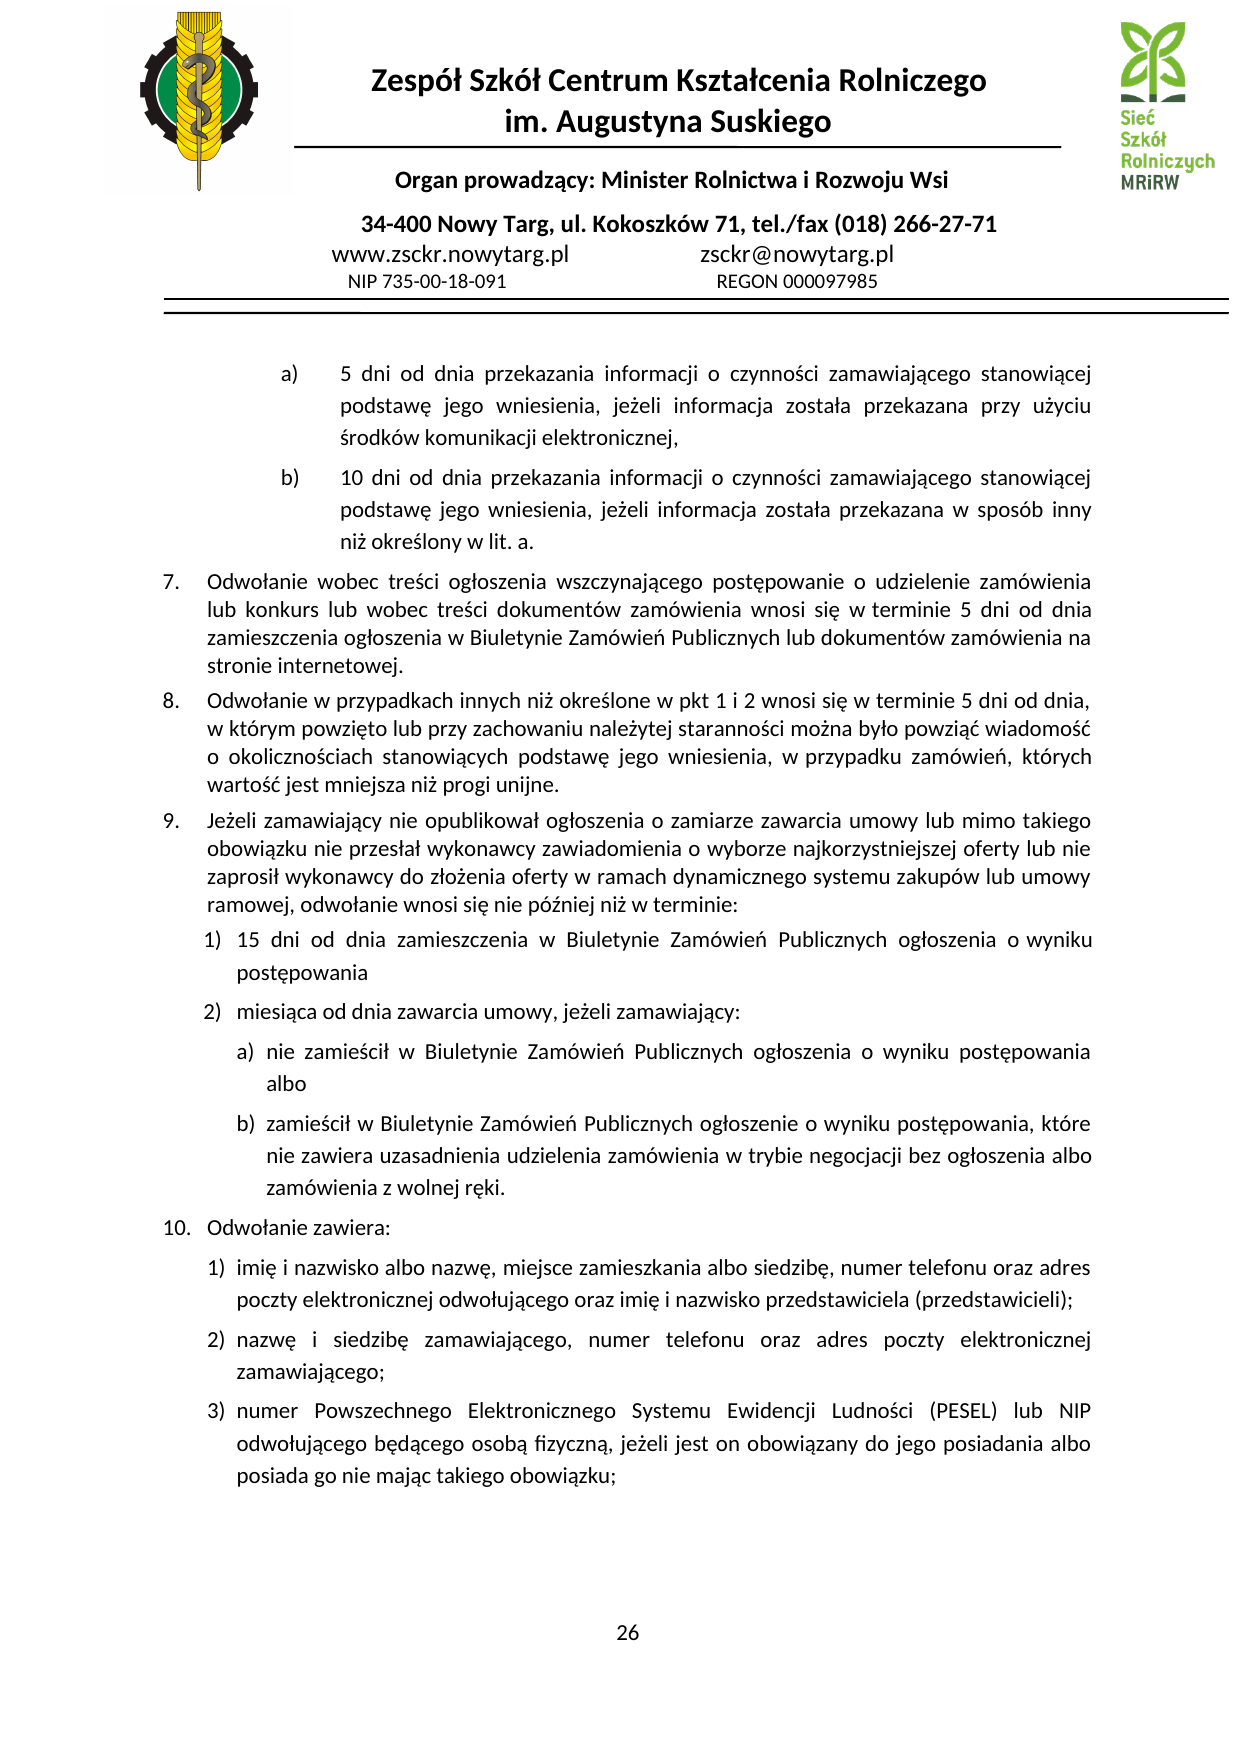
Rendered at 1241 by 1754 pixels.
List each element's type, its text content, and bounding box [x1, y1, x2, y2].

text 3) numer Powszechnego Elektronicznego Systemu Ewidencji Ludności (PESEL) lub NIP odwołującego będącego osobą fizyczną, jeżeli jest on obowiązany do jego posiadania albo posiada go nie mając takiego obowiązku; [207, 1397, 1093, 1489]
list Odwołanie zawiera: [162, 1213, 1093, 1241]
text a) nie zamieścił w Biuletynie Zamówień Publicznych ogłoszenia o wyniku postępowania albo [236, 1037, 1093, 1097]
list Jeżeli zamawiający nie opublikował ogłoszenia o zamiarze zawarcia umowy lub mimo takiego obowiązku nie przesłał wykonawcy zawiadomienia o wyborze najkorzystniejszej oferty lub nie zaprosił wykonawcy do złożenia oferty w ramach dynamicznego systemu zakupów lub umowy ramowej, odwołanie wnosi się nie później niż w terminie: [162, 806, 1093, 918]
text b) zamieścił w Biuletynie Zamówień Publicznych ogłoszenie o wyniku postępowania, które nie zawiera uzasadnienia udzielenia zamówienia w trybie negocjacji bez ogłoszenia albo zamówienia z wolnej ręki. [236, 1109, 1093, 1201]
text 1) imię i nazwisko albo nazwę, miejsce zamieszkania albo siedzibę, numer telefonu oraz adres poczty elektronicznej odwołującego oraz imię i nazwisko przedstawiciela (przedstawicieli); [207, 1253, 1093, 1313]
text 2) nazwę i siedzibę zamawiającego, numer telefonu oraz adres poczty elektronicznej zamawiającego; [207, 1325, 1093, 1385]
list 15 dni od dnia zamieszczenia w Biuletynie Zamówień Publicznych ogłoszenia o wyniku postępowania [222, 926, 1093, 986]
list Odwołanie wobec treści ogłoszenia wszczynającego postępowanie o udzielenie zamówienia lub konkurs lub wobec treści dokumentów zamówienia wnosi się w terminie 5 dni od dnia zamieszczenia ogłoszenia w Biuletynie Zamówień Publicznych lub dokumentów zamówienia na stronie internetowej. [162, 567, 1093, 679]
picture [1105, 6, 1229, 204]
text a) 5 dni od dnia przekazania informacji o czynności zamawiającego stanowiącej podstawę jego wniesienia, jeżeli informacja została przekazana przy użyciu środków komunikacji elektronicznej, [281, 359, 1093, 451]
list Odwołanie w przypadkach innych niż określone w pkt 1 i 2 wnosi się w terminie 5 dni od dnia, w którym powzięto lub przy zachowaniu należytej staranności można było powziąć wiadomość o okolicznościach stanowiących podstawę jego wniesienia, w przypadku zamówień, których wartość jest mniejsza niż progi unijne. [162, 686, 1093, 798]
picture [103, 6, 295, 197]
list miesiąca od dnia zawarcia umowy, jeżeli zamawiający: [222, 997, 1093, 1026]
text b) 10 dni od dnia przekazania informacji o czynności zamawiającego stanowiącej podstawę jego wniesienia, jeżeli informacja została przekazana w sposób inny niż określony w lit. a. [281, 463, 1093, 555]
